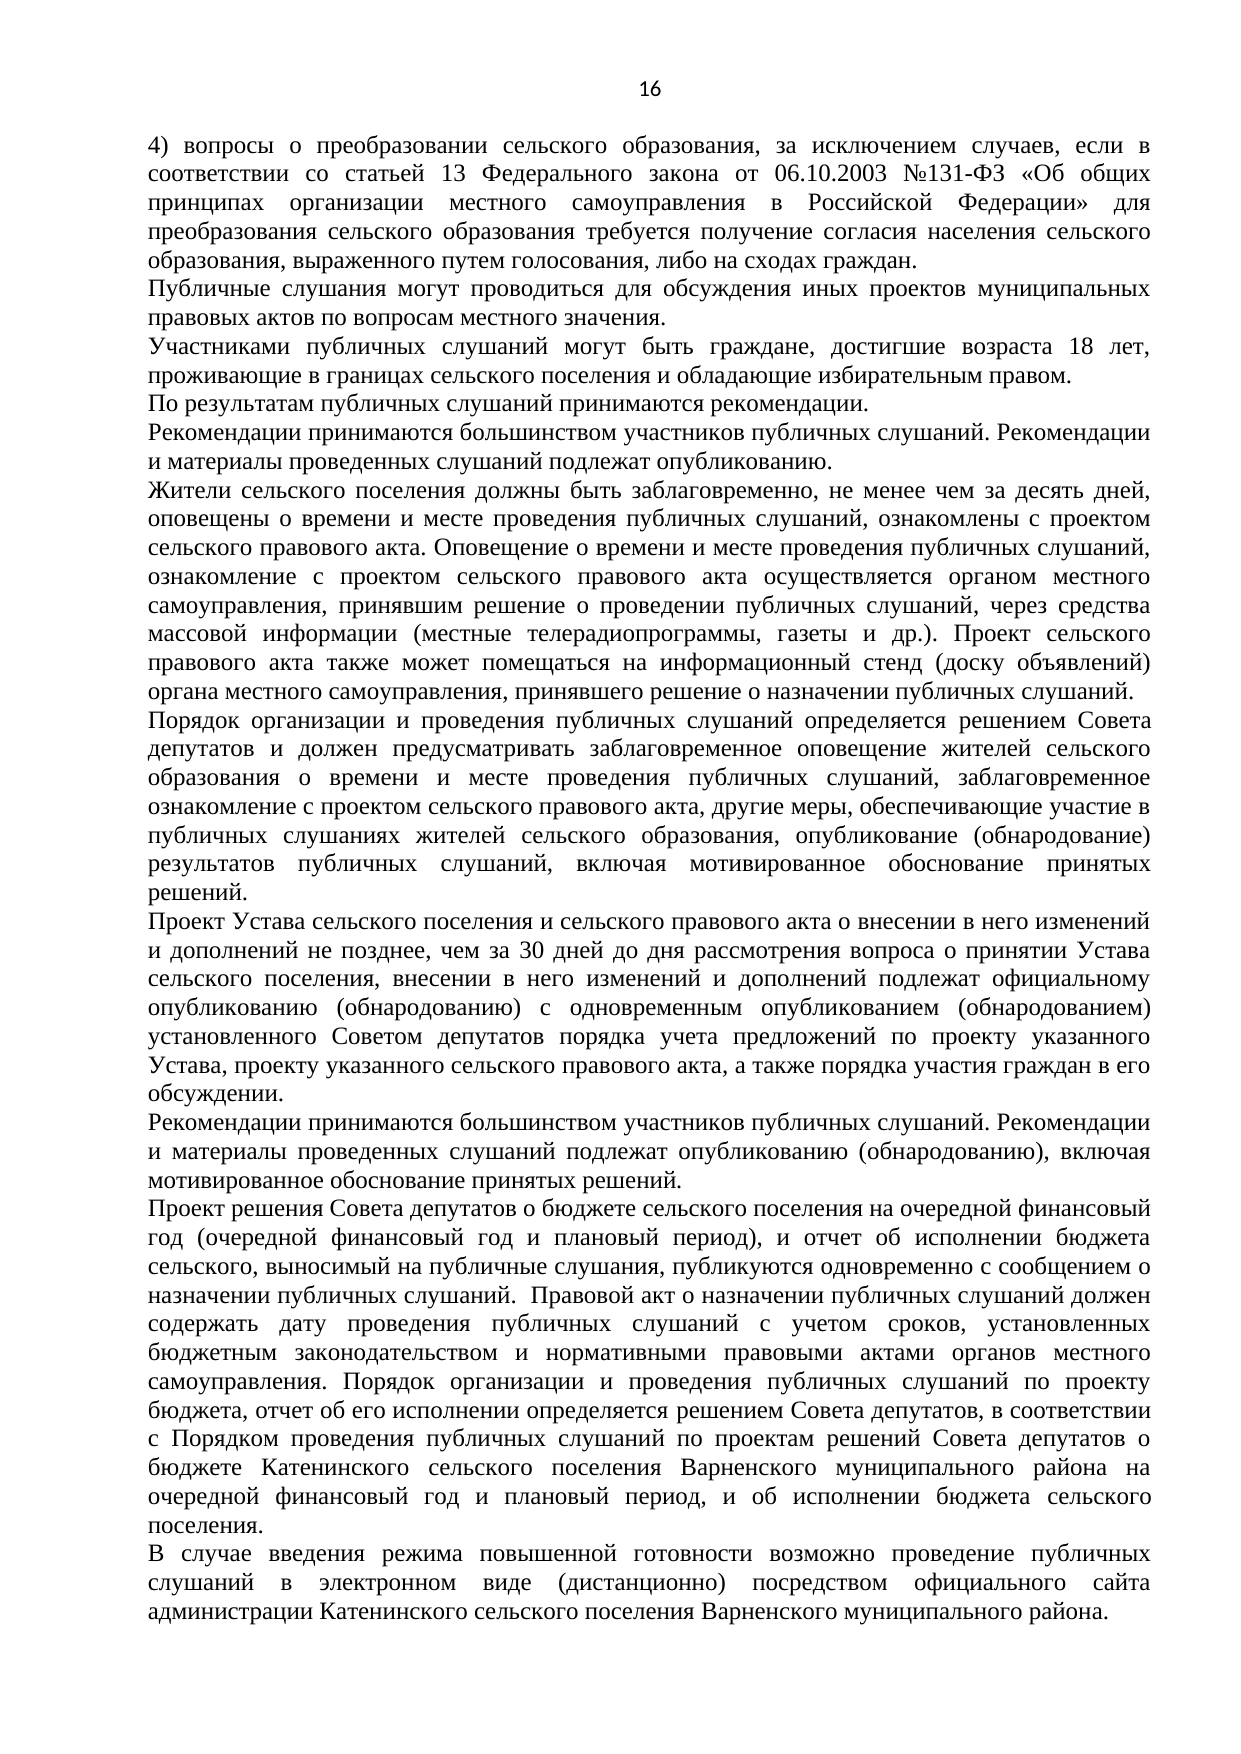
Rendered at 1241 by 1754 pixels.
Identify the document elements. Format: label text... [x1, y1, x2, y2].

text Публичные слушания могут проводиться для обсуждения иных проектов муниципальных правовых актов по вопросам местного значения. [148, 273, 1152, 331]
text Рекомендации принимаются большинством участников публичных слушаний. Рекомендации и материалы проведенных слушаний подлежат опубликованию (обнародованию), включая мотивированное обоснование принятых решений. [148, 1107, 1152, 1193]
text Рекомендации принимаются большинством участников публичных слушаний. Рекомендации и материалы проведенных слушаний подлежат опубликованию. [148, 417, 1152, 475]
text Жители сельского поселения должны быть заблаговременно, не менее чем за десять дней, оповещены о времени и месте проведения публичных слушаний, ознакомлены с проектом сельского правового акта. Оповещение о времени и месте проведения публичных слушаний, ознакомление с проектом сельского правового акта осуществляется органом местного самоуправления, принявшим решение о проведении публичных слушаний, через средства массовой информации (местные телерадиопрограммы, газеты и др.). Проект сельского правового акта также может помещаться на информационный стенд (доску объявлений) органа местного самоуправления, принявшего решение о назначении публичных слушаний. [148, 475, 1152, 705]
text Порядок организации и проведения публичных слушаний определяется решением Совета депутатов и должен предусматривать заблаговременное оповещение жителей сельского образования о времени и месте проведения публичных слушаний, заблаговременное ознакомление с проектом сельского правового акта, другие меры, обеспечивающие участие в публичных слушаниях жителей сельского образования, опубликование (обнародование) результатов публичных слушаний, включая мотивированное обоснование принятых решений. [148, 705, 1152, 906]
text В случае введения режима повышенной готовности возможно проведение публичных слушаний в электронном виде (дистанционно) посредством официального сайта администрации Катенинского сельского поселения Варненского муниципального района. [148, 1538, 1152, 1625]
text Проект Устава сельского поселения и сельского правового акта о внесении в него изменений и дополнений не позднее, чем за 30 дней до дня рассмотрения вопроса о принятии Устава сельского поселения, внесении в него изменений и дополнений подлежат официальному опубликованию (обнародованию) с одновременным опубликованием (обнародованием) установленного Советом депутатов порядка учета предложений по проекту указанного Устава, проекту указанного сельского правового акта, а также порядка участия граждан в его обсуждении. [148, 906, 1152, 1107]
text Проект решения Совета депутатов о бюджете сельского поселения на очередной финансовый год (очередной финансовый год и плановый период), и отчет об исполнении бюджета сельского, выносимый на публичные слушания, публикуются одновременно с сообщением о назначении публичных слушаний. Правовой акт о назначении публичных слушаний должен содержать дату проведения публичных слушаний с учетом сроков, установленных бюджетным законодательством и нормативными правовыми актами органов местного самоуправления. Порядок организации и проведения публичных слушаний по проекту бюджета, отчет об его исполнении определяется решением Совета депутатов, в соответствии с Порядком проведения публичных слушаний по проектам решений Совета депутатов о бюджете Катенинского сельского поселения Варненского муниципального района на очередной финансовый год и плановый период, и об исполнении бюджета сельского поселения. [148, 1193, 1152, 1538]
text По результатам публичных слушаний принимаются рекомендации. [148, 388, 1152, 417]
text Участниками публичных слушаний могут быть граждане, достигшие возраста 18 лет, проживающие в границах сельского поселения и обладающие избирательным правом. [148, 331, 1152, 388]
text 4) вопросы о преобразовании сельского образования, за исключением случаев, если в соответствии со статьей 13 Федерального закона от 06.10.2003 №131-ФЗ «Об общих принципах организации местного самоуправления в Российской Федерации» для преобразования сельского образования требуется получение согласия населения сельского образования, выраженного путем голосования, либо на сходах граждан. [148, 130, 1152, 273]
